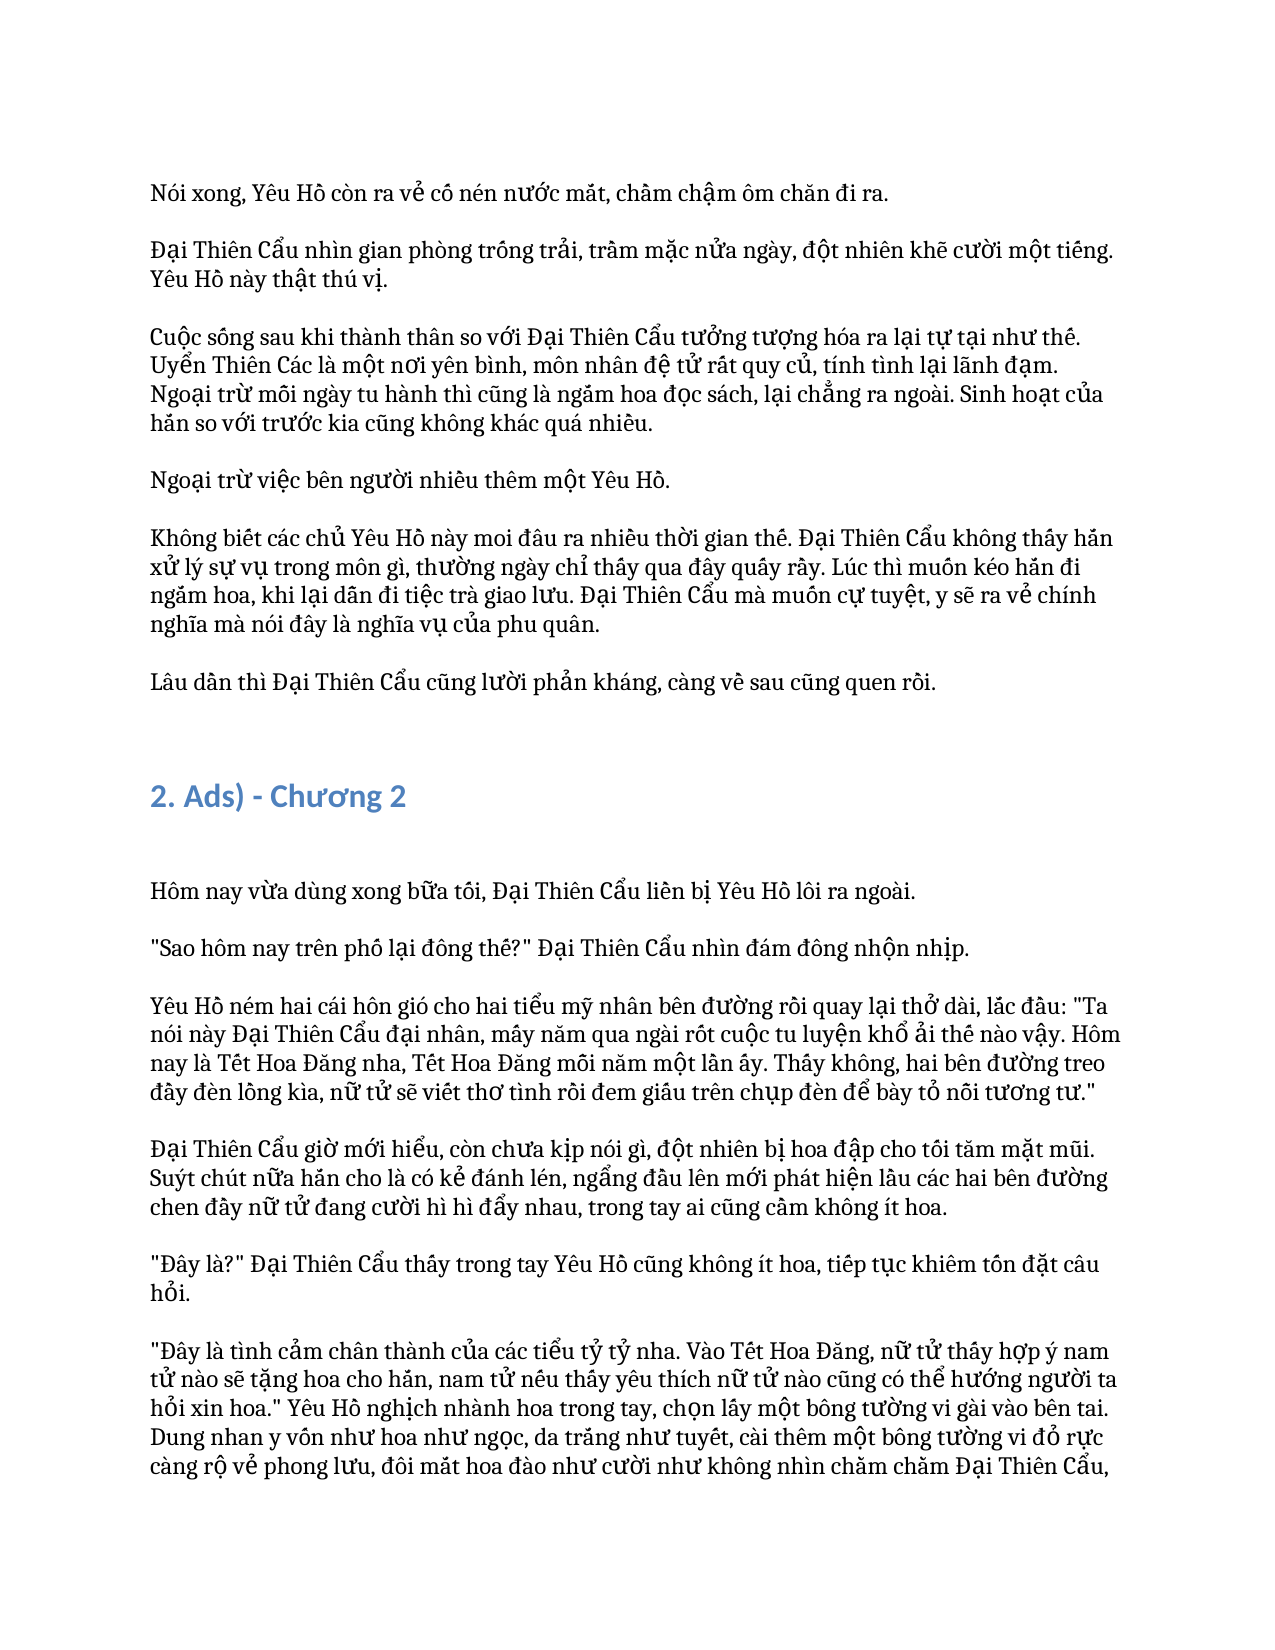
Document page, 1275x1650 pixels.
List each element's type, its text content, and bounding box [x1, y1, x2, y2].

subtitle 2. Ads) - Chương 2 [150, 774, 1125, 815]
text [150, 819, 1125, 1480]
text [150, 150, 1125, 754]
